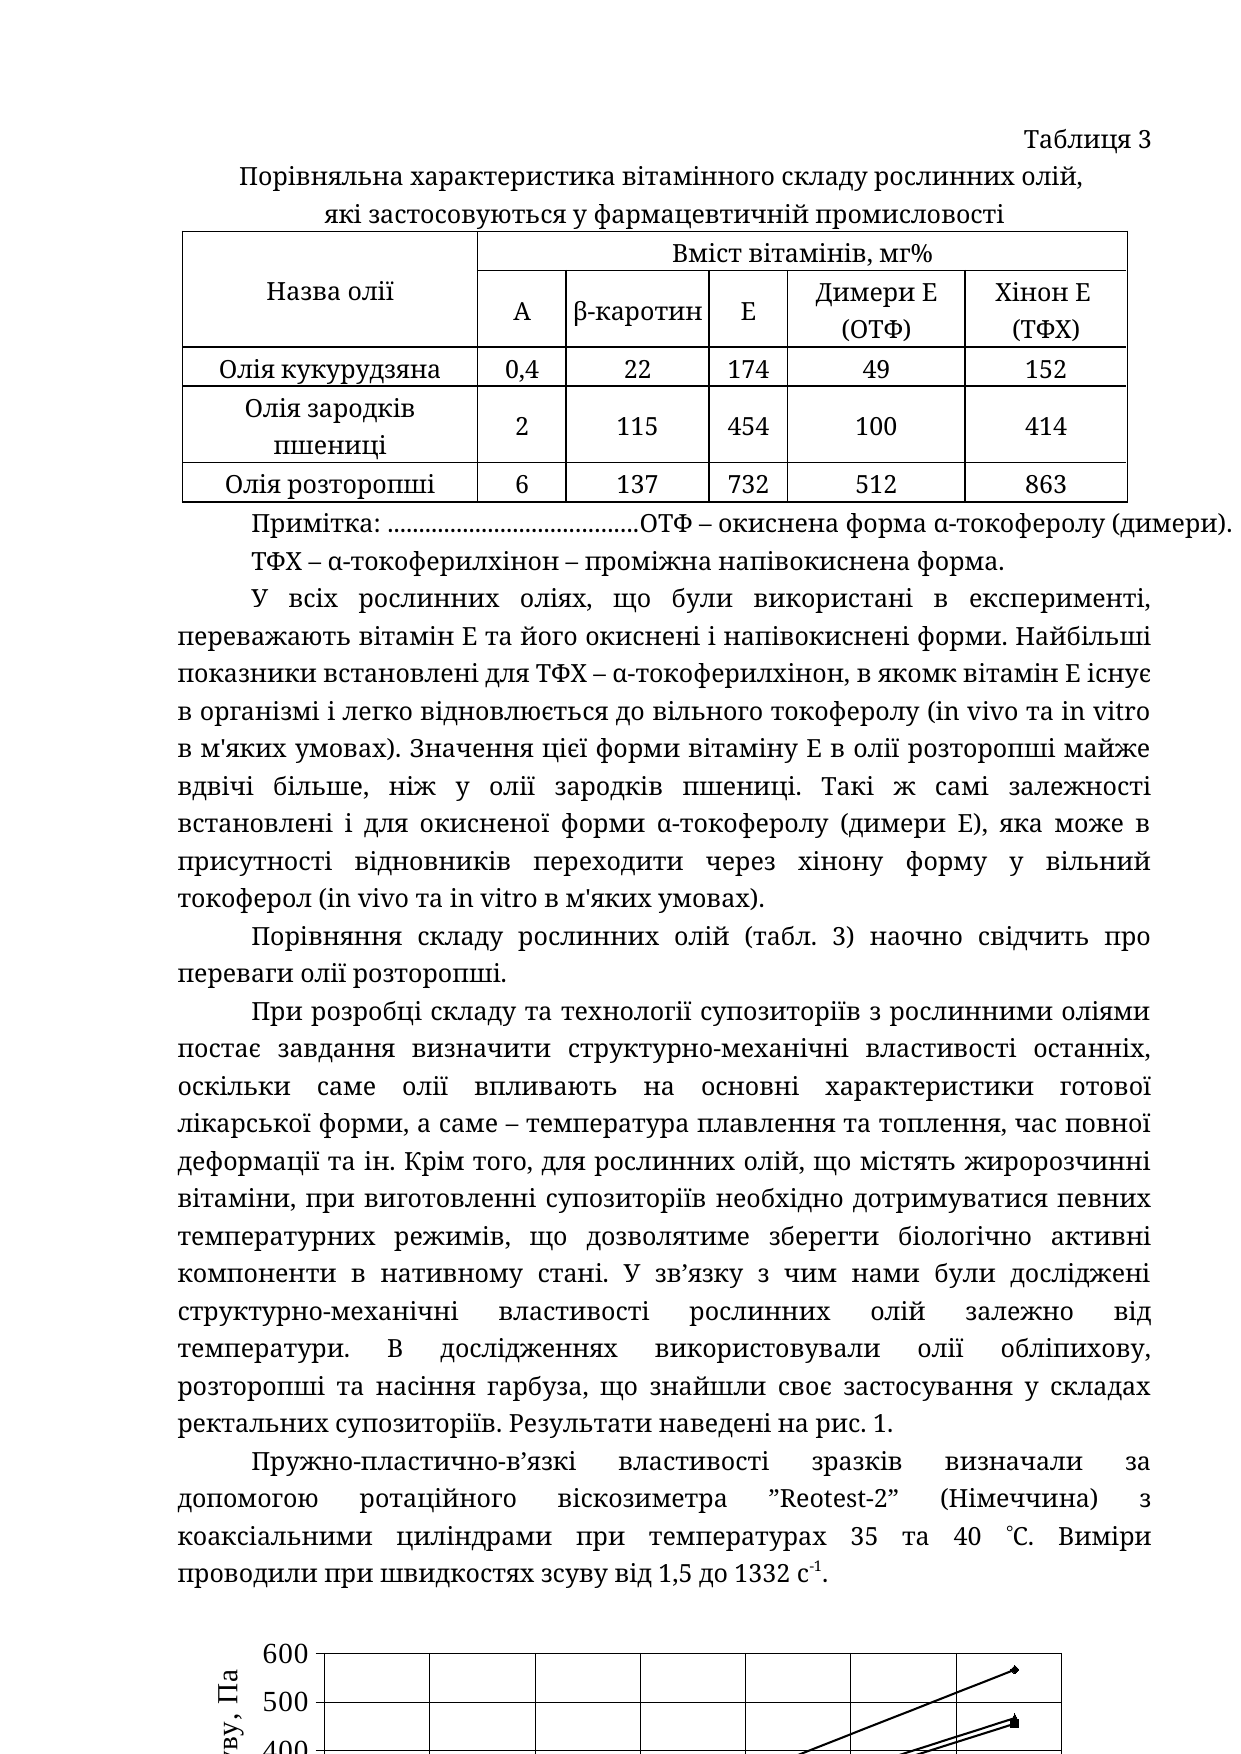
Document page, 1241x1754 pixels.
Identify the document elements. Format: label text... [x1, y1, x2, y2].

table_cell Олія кукурудзяна [183, 348, 477, 385]
table_header Назва олії [183, 232, 477, 346]
table_cell Димери Е (ОТФ) [788, 271, 964, 346]
table_cell 115 [567, 387, 708, 462]
table_cell β-каротин [567, 271, 708, 346]
table_cell 0,4 [478, 348, 565, 385]
table_cell 6 [478, 463, 565, 501]
table_cell Олія зародків пшениці [183, 387, 477, 462]
table_cell 174 [710, 348, 787, 385]
table_cell Олія розторопші [183, 463, 477, 501]
table_cell 863 [966, 462, 1127, 501]
text При розробці складу та технології супозиторіїв з рослинними оліями постає завдання визначити структурно-механічні властивості останніх, оскільки саме олії впливають на основні характеристики готової лікарської форми, а саме – температура плавлення та топлення, час повної деформації та ін. Крім того, для рослинних олій, що містять жиророзчинні вітаміни, при виготовленні супозиторіїв необхідно дотримуватися певних температурних режимів, що дозволятиме зберегти біологічно активні компоненти в нативному стані. У зв’язку з чим нами були досліджені структурно-механічні властивості рослинних олій залежно від температури. В дослідженнях використовували олії обліпихову, розторопші та насіння гарбуза, що знайшли своє застосування у складах ректальних супозиторіїв. Результати наведені на рис. 1. [177, 990, 1152, 1440]
table_cell 732 [710, 463, 787, 501]
table_cell 22 [567, 348, 708, 385]
text У всіх рослинних оліях, що були використані в експерименті, переважають вітамін Е та його окиснені і напівокиснені форми. Найбільші показники встановлені для ТФХ – α-токоферилхінон, в якомк вітамін Е існує в організмі і легко відновлюється до вільного токоферолу (іn vivo та іn vitro в м'яких умовах). Значення цієї форми вітаміну Е в олії розторопші майже вдвічі більше, ніж у олії зародків пшениці. Такі ж самі залежності встановлені і для окисненої форми α-токоферолу (димери Е), яка може в присутності відновників переходити через хінону форму у вільний токоферол (іn vivo та in vitro в м'яких умовах). [177, 577, 1152, 915]
table_cell Е [710, 271, 787, 346]
text Примітка: ОТФ – окиснена форма α-токоферолу (димери). [177, 502, 1152, 540]
table_cell 512 [788, 463, 964, 501]
text Порівняння складу рослинних олій (табл. 3) наочно свідчить про переваги олії розторопші. [177, 915, 1152, 990]
table_cell Хінон Е (ТФХ) [966, 270, 1127, 346]
text Пружно-пластично-в’язкі властивості зразків визначали за допомогою ротаційного віскозиметра ”Reotest-2” (Німеччина) з коаксіальними циліндрами при температурах 35 та 40 С. Виміри проводили при швидкостях зсуву від 1,5 до 1332 с-1. [177, 1440, 1152, 1590]
table_cell 100 [788, 387, 964, 462]
text Таблиця 3 [177, 118, 1152, 156]
table_cell 137 [567, 463, 708, 501]
table_cell 49 [788, 348, 964, 385]
text Порівняльна характеристика вітамінного складу рослинних олій, які застосовуються у фармацевтичній промисловості [177, 156, 1152, 231]
table_cell А [478, 271, 565, 346]
table_cell 2 [478, 387, 565, 462]
table_cell 152 [966, 346, 1127, 385]
text ТФХ – α-токоферилхінон – проміжна напівокиснена форма. [177, 540, 1152, 577]
table_header Вміст вітамінів, мг% [478, 232, 1127, 270]
table_cell 414 [966, 385, 1127, 462]
table_cell 454 [710, 387, 787, 462]
